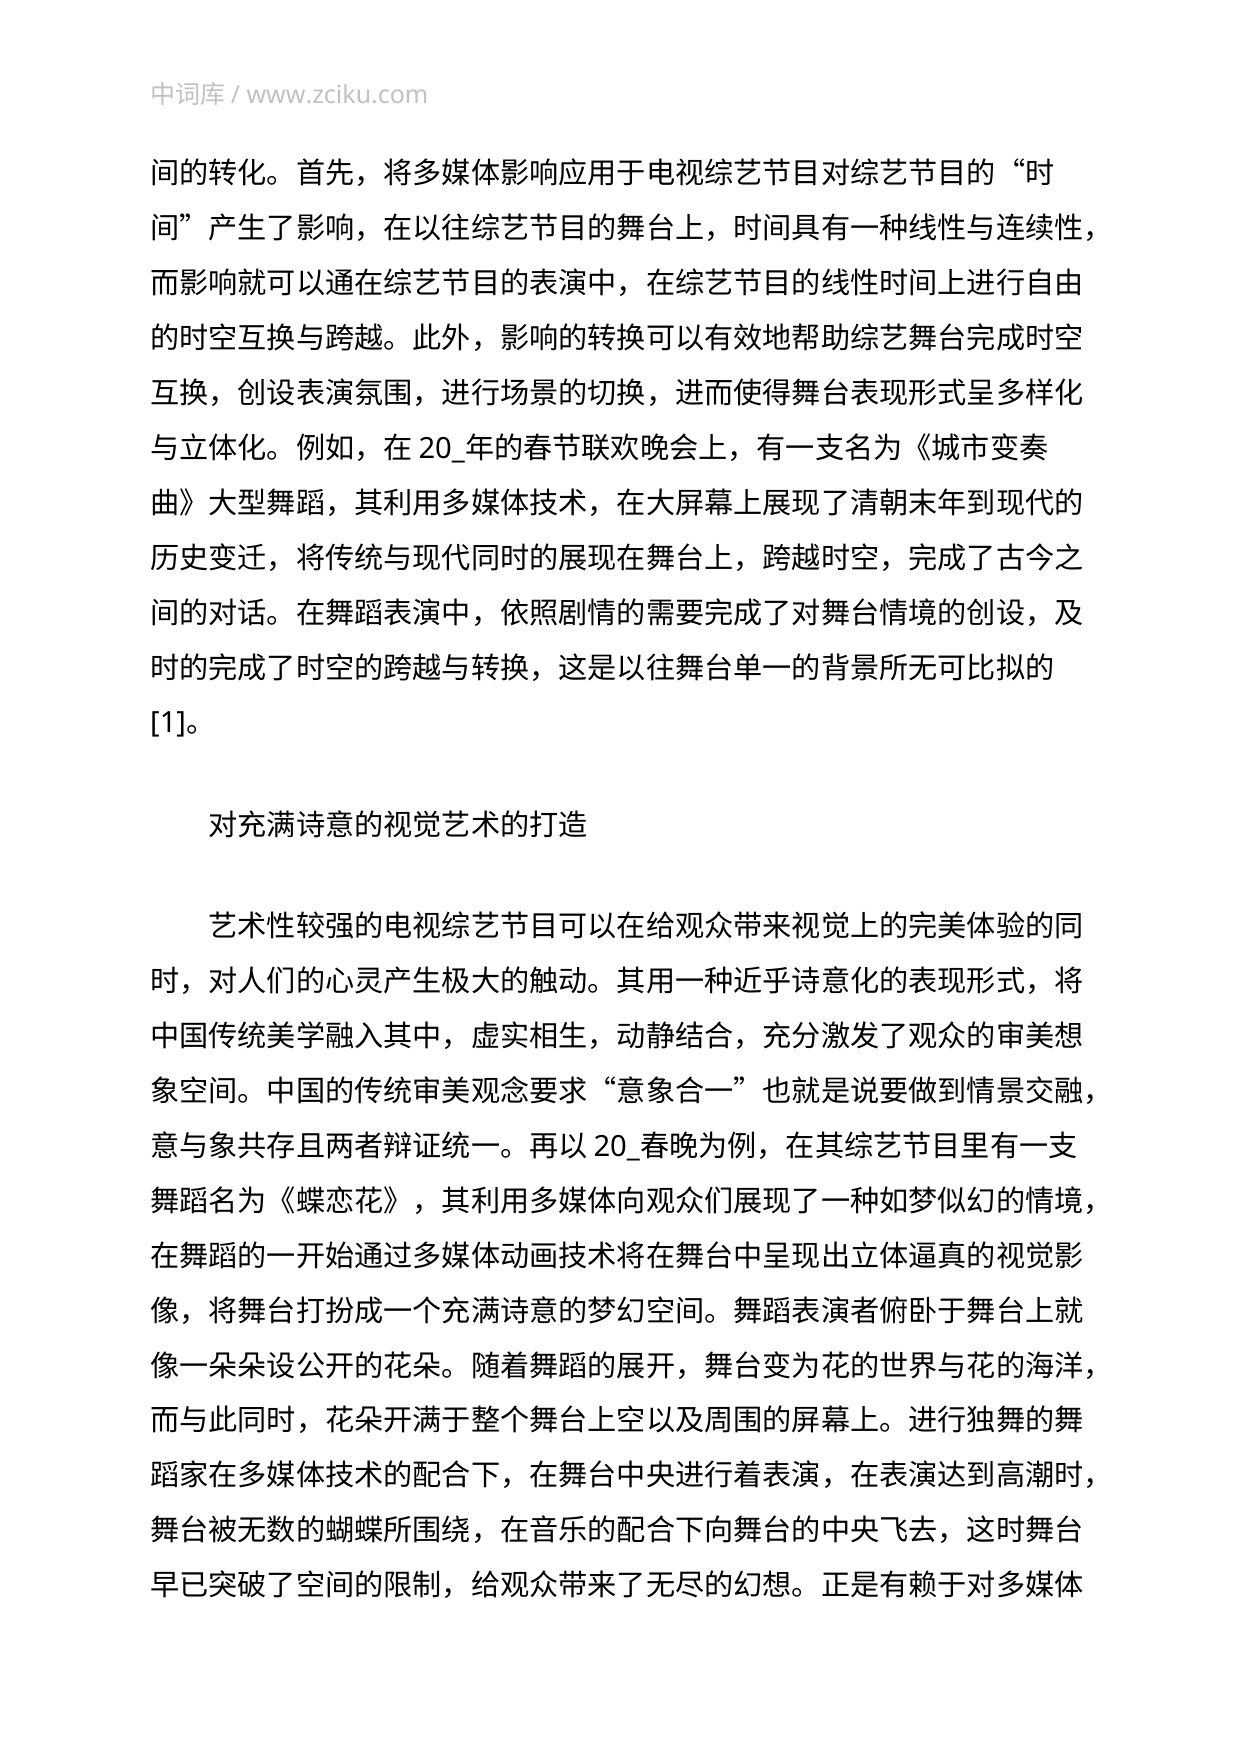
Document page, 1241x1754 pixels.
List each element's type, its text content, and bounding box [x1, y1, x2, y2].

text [150, 150, 1090, 741]
text 对充满诗意的视觉艺术的打造 [150, 801, 1090, 843]
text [150, 903, 1090, 1604]
